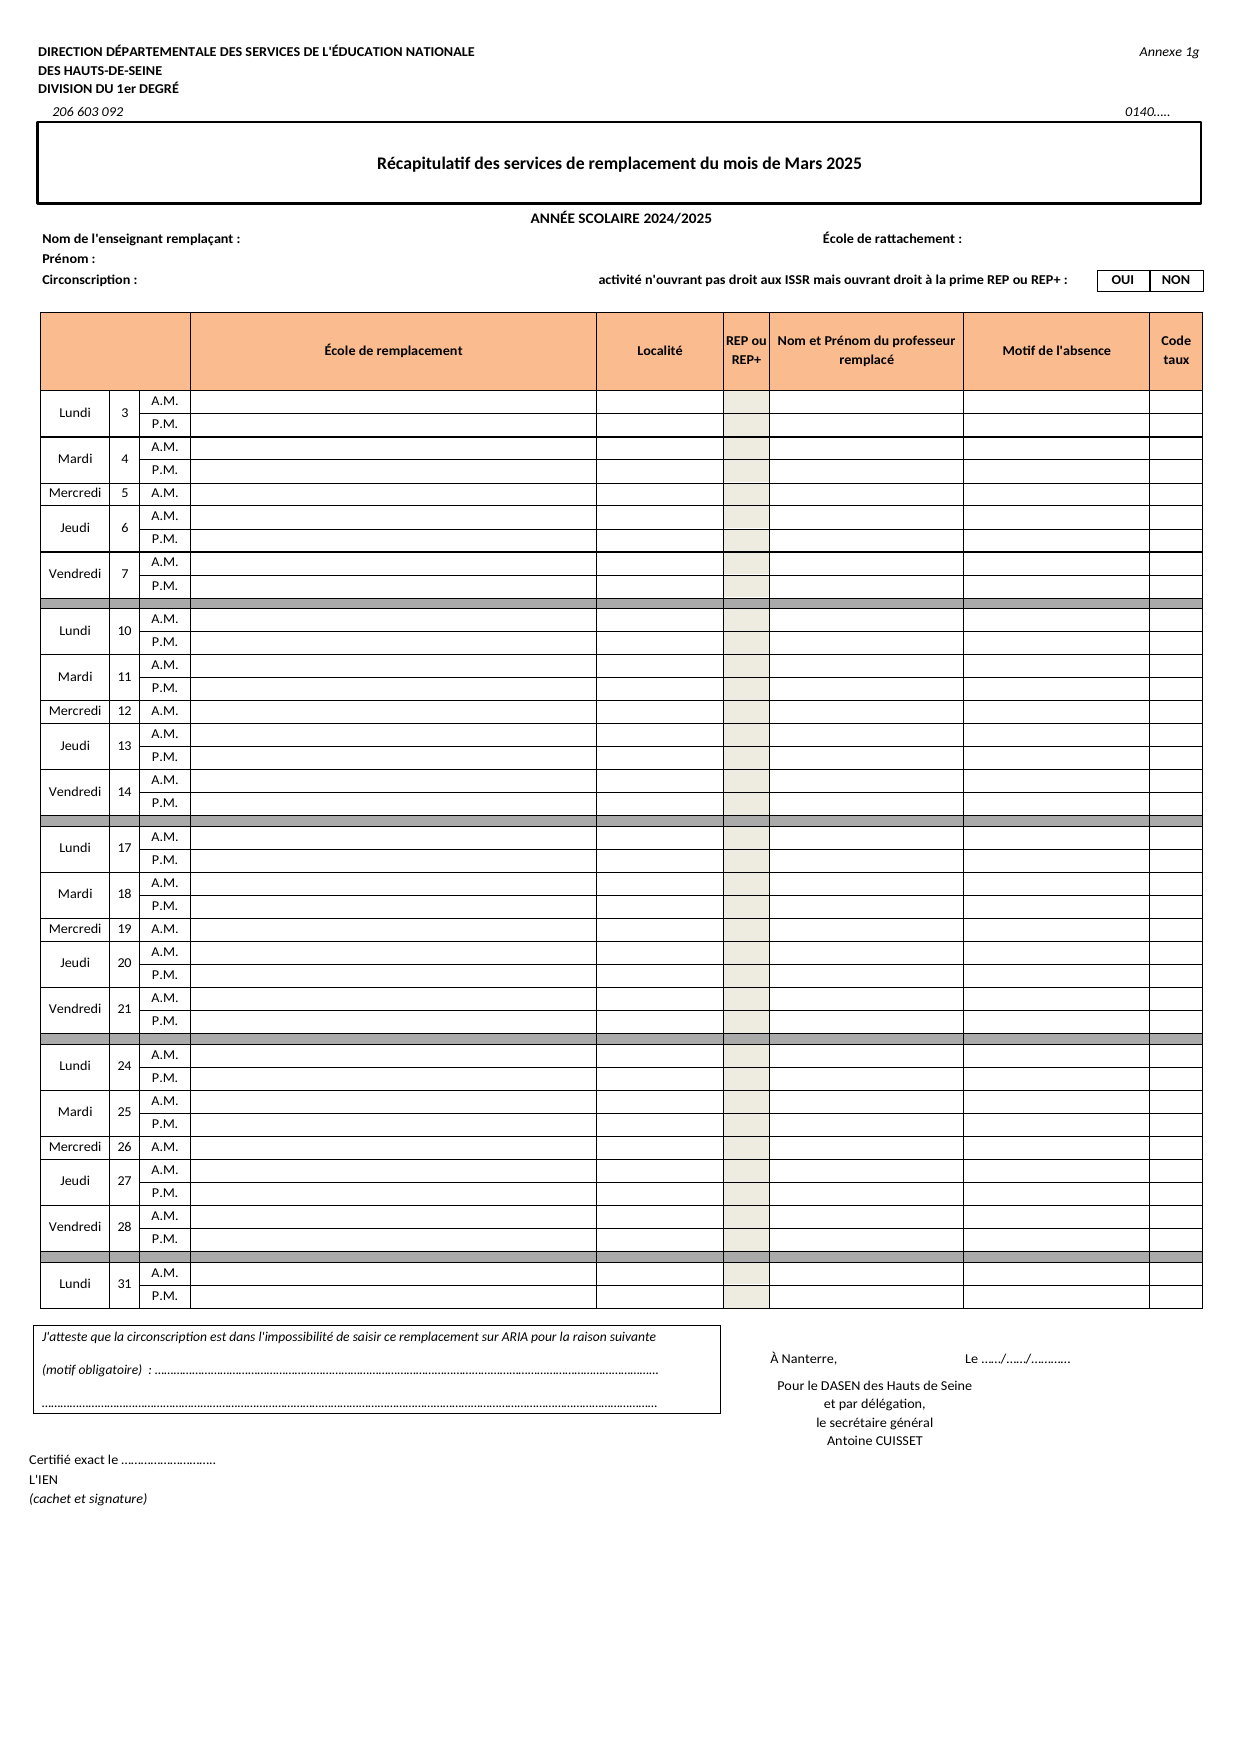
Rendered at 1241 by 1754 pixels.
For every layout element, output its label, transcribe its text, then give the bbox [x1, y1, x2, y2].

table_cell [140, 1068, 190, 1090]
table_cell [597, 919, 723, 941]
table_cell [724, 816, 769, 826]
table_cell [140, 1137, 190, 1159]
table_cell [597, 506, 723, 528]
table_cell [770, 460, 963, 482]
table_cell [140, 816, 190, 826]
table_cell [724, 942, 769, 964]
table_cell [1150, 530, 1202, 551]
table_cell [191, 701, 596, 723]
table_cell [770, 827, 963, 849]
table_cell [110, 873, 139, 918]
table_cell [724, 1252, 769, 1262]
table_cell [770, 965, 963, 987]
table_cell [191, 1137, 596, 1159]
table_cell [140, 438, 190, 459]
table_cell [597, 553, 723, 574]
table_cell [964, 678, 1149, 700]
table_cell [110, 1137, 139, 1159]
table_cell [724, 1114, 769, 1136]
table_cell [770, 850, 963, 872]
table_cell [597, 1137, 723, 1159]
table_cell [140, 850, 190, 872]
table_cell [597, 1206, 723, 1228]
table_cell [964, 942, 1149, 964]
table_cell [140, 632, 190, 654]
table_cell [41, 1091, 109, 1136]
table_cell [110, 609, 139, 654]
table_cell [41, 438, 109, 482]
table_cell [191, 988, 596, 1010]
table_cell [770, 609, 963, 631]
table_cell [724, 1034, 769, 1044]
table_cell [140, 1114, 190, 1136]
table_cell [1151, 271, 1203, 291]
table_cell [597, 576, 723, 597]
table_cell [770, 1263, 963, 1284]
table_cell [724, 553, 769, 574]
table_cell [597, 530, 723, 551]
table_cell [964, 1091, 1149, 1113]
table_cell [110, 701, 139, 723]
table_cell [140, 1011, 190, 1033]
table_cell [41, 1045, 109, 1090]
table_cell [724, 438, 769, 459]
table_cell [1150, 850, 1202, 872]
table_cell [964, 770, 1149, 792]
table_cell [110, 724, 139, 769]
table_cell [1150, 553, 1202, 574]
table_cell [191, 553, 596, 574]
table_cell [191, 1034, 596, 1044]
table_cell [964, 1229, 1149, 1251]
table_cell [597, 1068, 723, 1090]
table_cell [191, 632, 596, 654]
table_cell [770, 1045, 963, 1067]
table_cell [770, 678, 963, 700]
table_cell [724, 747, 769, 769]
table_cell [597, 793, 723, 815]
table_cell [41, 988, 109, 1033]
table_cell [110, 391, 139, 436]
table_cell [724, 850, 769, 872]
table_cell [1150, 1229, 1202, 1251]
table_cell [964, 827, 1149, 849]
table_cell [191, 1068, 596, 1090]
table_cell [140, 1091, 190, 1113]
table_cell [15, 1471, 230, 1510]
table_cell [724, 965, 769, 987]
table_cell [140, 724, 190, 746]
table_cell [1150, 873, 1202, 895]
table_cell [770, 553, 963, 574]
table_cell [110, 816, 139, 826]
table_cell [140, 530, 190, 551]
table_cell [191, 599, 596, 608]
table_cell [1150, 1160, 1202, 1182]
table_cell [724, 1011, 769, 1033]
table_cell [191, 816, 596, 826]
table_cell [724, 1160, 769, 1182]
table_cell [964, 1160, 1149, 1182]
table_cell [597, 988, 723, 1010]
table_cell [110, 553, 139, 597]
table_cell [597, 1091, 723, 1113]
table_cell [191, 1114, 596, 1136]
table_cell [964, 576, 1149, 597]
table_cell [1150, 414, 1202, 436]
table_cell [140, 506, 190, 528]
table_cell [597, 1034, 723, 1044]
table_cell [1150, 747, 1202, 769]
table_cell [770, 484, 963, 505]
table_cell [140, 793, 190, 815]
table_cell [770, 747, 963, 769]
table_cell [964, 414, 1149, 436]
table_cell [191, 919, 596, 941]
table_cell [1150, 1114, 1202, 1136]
text et par délégation, [770, 1396, 979, 1412]
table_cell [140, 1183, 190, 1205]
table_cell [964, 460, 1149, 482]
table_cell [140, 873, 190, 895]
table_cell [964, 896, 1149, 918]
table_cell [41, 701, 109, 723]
text le secrétaire général [770, 1414, 979, 1431]
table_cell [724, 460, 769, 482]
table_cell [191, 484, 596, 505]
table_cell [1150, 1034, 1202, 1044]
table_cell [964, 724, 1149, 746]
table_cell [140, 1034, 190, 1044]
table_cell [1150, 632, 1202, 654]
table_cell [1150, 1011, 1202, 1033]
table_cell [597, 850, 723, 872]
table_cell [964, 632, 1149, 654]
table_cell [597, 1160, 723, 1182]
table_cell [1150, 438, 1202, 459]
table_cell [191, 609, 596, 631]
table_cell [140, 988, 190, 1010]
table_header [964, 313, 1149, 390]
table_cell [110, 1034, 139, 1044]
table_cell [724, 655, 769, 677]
text DIVISION DU 1er DEGRÉ [38, 81, 477, 97]
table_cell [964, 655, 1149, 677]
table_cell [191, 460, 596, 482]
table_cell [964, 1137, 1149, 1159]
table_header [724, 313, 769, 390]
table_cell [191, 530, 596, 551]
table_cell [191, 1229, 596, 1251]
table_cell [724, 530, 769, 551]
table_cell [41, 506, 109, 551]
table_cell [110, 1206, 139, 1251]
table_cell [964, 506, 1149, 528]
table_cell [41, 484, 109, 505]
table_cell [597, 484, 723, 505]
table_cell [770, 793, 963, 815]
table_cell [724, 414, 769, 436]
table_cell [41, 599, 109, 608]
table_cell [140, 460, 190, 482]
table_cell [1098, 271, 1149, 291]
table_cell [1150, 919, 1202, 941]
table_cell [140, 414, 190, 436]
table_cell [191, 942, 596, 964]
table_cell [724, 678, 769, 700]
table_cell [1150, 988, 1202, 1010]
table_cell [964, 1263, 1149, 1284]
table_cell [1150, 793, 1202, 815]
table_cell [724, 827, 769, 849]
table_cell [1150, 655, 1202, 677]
text Antoine CUISSET [770, 1433, 979, 1449]
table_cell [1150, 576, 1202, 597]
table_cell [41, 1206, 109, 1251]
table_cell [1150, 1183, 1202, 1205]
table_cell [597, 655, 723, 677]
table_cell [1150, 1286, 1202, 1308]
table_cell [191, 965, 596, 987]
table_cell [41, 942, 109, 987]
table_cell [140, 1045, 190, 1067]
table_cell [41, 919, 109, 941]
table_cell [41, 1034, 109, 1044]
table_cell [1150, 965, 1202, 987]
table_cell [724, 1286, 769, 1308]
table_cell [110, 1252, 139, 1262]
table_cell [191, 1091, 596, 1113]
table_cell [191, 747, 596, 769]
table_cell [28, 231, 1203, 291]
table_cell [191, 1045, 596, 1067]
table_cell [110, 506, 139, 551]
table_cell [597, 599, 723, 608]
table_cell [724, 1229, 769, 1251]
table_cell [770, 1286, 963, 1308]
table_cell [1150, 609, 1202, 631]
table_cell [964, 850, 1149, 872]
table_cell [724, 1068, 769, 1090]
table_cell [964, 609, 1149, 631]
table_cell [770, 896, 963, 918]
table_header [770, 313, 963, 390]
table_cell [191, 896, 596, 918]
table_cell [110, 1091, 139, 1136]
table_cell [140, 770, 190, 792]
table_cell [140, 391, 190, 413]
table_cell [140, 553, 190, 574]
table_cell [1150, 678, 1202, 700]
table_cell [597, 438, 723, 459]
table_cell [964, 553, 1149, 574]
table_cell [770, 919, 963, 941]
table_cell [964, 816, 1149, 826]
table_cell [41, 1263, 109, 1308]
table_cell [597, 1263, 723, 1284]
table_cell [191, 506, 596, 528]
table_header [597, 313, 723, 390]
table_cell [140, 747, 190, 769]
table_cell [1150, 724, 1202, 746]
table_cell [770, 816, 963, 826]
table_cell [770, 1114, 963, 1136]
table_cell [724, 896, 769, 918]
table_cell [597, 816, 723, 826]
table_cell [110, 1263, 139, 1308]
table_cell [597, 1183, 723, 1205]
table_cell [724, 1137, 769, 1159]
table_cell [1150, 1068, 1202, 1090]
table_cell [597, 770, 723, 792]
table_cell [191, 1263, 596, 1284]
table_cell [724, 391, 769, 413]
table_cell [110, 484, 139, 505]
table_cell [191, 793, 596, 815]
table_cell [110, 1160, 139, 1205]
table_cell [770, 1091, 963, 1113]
text Pour le DASEN des Hauts de Seine [770, 1377, 979, 1393]
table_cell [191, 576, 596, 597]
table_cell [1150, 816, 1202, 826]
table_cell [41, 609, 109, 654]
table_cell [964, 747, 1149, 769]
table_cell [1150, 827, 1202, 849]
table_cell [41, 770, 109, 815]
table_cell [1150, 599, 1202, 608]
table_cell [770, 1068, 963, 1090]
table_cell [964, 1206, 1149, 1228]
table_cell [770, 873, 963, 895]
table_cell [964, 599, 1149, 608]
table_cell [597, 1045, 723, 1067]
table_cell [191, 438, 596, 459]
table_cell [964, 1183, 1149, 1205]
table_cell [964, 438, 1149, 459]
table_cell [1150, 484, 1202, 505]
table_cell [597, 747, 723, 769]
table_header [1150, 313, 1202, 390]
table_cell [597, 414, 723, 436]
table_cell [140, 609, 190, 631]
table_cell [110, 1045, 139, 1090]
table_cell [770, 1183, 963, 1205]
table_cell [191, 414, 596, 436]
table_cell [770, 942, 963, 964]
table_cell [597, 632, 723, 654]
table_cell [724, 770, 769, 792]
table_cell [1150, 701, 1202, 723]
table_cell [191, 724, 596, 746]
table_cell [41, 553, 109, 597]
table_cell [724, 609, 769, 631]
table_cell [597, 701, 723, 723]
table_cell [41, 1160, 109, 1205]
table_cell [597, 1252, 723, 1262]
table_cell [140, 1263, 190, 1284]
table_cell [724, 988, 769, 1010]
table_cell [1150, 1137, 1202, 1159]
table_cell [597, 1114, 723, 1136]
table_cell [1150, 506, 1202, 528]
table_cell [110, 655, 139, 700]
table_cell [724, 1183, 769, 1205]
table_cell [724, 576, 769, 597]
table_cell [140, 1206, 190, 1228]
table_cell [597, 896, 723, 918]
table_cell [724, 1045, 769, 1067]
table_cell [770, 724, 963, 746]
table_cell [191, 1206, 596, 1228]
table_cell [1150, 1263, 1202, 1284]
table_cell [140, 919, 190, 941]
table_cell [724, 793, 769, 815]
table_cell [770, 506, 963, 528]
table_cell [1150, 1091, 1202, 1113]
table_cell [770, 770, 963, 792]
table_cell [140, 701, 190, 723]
text Annexe 1g [1139, 44, 1215, 60]
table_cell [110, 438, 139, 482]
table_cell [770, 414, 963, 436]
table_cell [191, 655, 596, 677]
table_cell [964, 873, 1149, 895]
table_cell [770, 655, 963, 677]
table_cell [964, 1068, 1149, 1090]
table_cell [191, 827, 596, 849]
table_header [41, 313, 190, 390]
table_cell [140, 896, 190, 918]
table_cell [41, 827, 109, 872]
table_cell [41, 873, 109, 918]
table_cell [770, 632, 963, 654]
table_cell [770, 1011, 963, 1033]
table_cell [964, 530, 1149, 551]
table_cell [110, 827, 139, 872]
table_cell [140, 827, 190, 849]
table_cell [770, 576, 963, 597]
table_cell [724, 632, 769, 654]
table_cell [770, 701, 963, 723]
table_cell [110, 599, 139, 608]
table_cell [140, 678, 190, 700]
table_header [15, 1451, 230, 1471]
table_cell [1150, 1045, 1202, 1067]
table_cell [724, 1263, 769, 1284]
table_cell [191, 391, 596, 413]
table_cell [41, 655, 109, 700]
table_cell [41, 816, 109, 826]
text 206 603 092 0140….. [52, 103, 1215, 120]
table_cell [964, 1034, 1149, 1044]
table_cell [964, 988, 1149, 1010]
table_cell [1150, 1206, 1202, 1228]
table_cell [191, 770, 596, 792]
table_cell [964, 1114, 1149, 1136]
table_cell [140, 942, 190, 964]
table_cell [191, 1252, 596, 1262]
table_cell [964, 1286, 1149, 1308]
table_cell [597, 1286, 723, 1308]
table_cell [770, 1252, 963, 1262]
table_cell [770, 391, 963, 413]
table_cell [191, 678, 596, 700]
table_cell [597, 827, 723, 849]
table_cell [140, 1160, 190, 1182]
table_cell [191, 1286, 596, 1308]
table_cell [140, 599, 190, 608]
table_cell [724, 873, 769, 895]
text À Nanterre, Le ……/……/………… [770, 1350, 1215, 1366]
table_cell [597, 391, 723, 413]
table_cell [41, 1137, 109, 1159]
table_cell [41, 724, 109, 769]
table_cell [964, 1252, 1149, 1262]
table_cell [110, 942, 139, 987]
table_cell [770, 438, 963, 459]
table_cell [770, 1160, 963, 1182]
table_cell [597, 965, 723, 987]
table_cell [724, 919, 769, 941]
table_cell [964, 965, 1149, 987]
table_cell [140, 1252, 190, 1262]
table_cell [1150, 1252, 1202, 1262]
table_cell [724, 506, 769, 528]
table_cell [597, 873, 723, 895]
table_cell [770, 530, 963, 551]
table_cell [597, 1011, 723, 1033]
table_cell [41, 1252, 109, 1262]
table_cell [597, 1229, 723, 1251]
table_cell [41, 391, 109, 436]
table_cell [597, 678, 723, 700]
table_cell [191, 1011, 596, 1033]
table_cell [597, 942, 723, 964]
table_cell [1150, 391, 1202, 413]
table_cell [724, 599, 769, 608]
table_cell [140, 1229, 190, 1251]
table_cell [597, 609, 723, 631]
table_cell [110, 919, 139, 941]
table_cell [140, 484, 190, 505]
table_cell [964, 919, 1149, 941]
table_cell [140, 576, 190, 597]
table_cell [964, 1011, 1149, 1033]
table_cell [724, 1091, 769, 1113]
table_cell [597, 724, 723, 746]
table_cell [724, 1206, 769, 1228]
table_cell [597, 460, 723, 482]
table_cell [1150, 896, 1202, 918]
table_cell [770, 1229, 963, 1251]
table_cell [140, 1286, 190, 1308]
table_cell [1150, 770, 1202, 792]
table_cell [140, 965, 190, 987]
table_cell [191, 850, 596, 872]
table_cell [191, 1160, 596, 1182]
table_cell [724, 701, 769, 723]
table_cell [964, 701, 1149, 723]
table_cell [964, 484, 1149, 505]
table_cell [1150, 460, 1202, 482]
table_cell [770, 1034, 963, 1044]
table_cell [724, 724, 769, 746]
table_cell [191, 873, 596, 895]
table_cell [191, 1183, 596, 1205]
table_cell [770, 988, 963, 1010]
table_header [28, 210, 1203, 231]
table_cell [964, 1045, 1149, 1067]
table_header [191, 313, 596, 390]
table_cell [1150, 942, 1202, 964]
text DIRECTION DÉPARTEMENTALE DES SERVICES DE L'ÉDUCATION NATIONALE DES HAUTS-DE-SEINE [38, 44, 477, 79]
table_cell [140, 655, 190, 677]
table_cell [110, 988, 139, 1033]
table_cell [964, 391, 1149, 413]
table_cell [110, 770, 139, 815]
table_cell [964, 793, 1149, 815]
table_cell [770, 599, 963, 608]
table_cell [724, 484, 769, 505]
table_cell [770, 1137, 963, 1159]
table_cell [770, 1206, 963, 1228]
